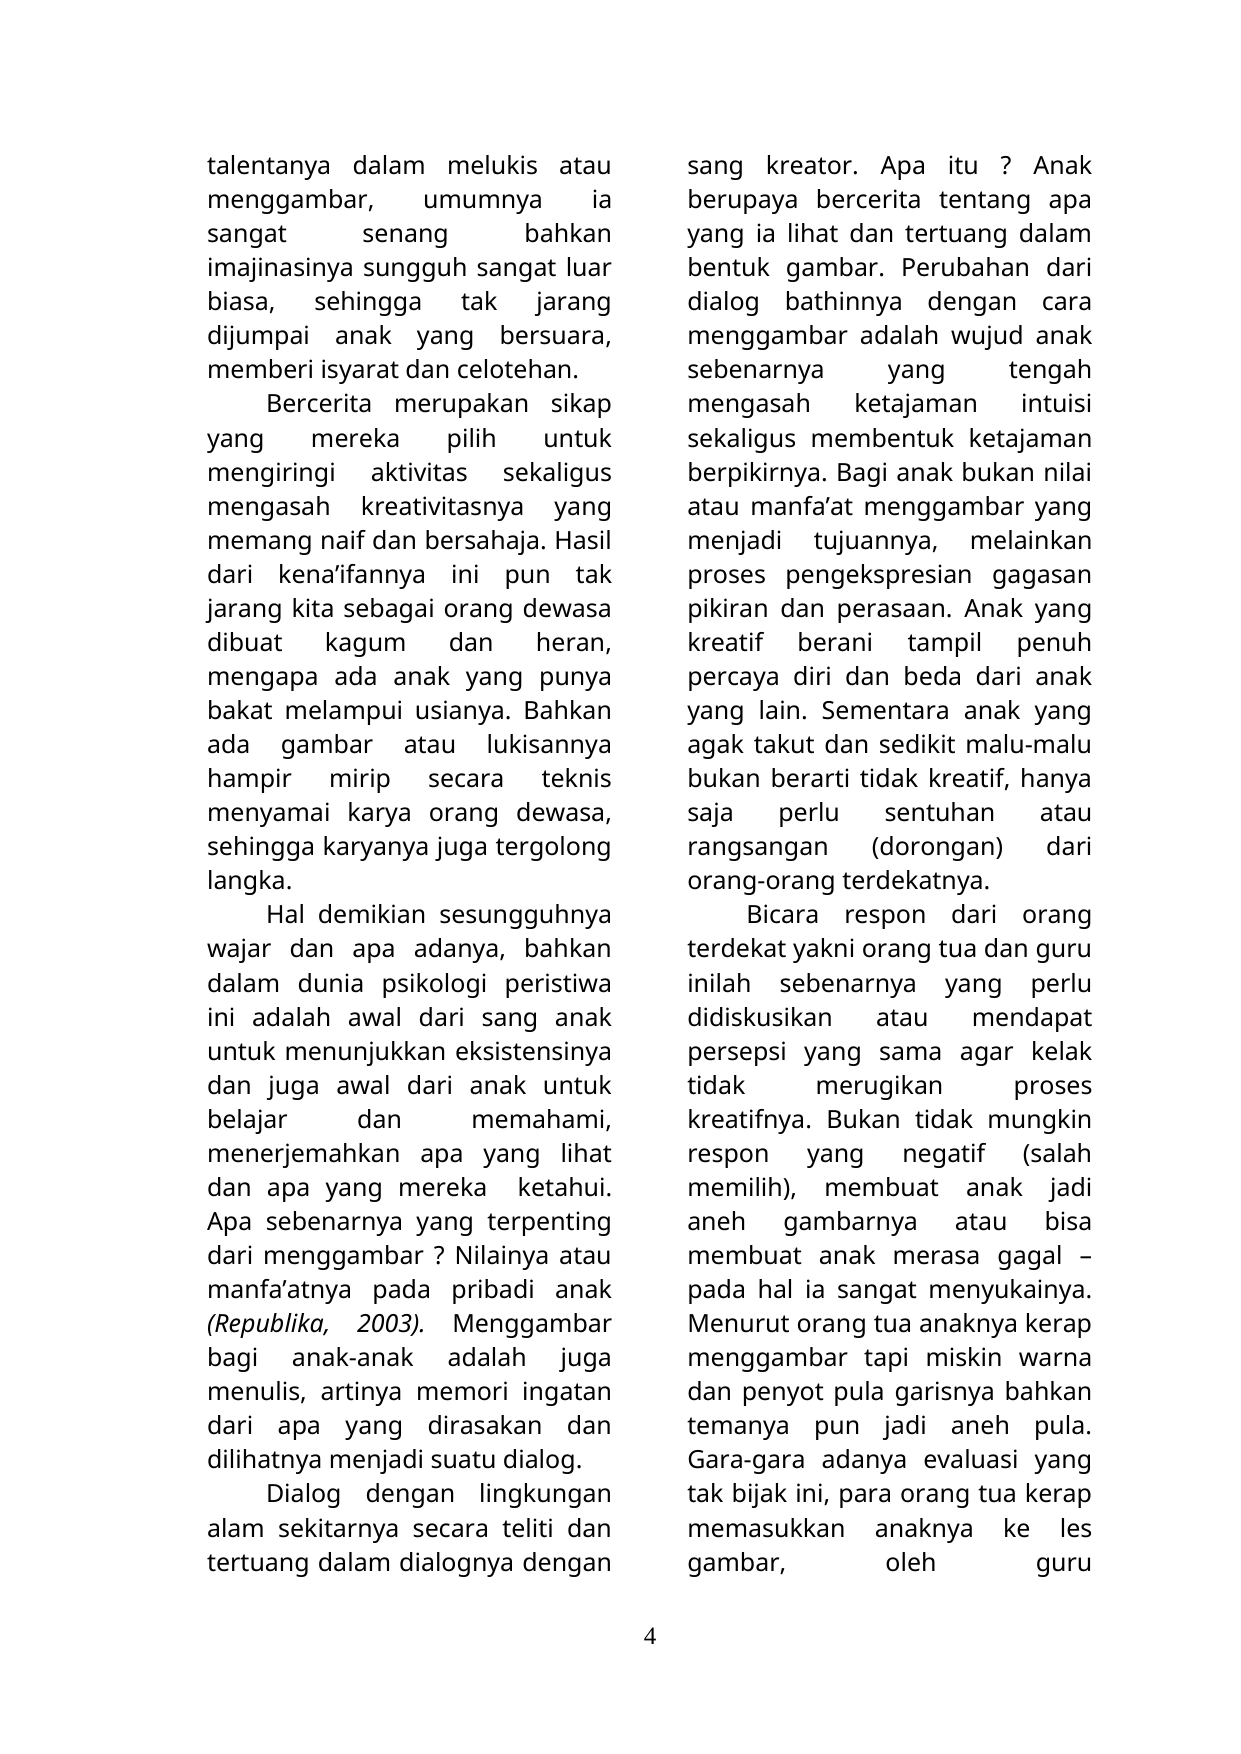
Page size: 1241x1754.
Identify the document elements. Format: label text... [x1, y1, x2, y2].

text Dialog dengan lingkungan alam sekitarnya secara teliti dan tertuang dalam dialognya dengan sang kreator. Apa itu ? Anak berupaya bercerita tentang apa yang ia lihat dan tertuang dalam bentuk gambar. Perubahan dari dialog bathinnya dengan cara menggambar adalah wujud anak sebenarnya yang tengah mengasah ketajaman intuisi sekaligus membentuk ketajaman berpikirnya. Bagi anak bukan nilai atau manfa’at menggambar yang menjadi tujuannya, melainkan proses pengekspresian gagasan pikiran dan perasaan. Anak yang kreatif berani tampil penuh percaya diri dan beda dari anak yang lain. Sementara anak yang agak takut dan sedikit malu-malu bukan berarti tidak kreatif, hanya saja perlu sentuhan atau rangsangan (dorongan) dari orang-orang terdekatnya. [687, 148, 1092, 897]
text Bercerita merupakan sikap yang mereka pilih untuk mengiringi aktivitas sekaligus mengasah kreativitasnya yang memang naif dan bersahaja. Hasil dari kena’ifannya ini pun tak jarang kita sebagai orang dewasa dibuat kagum dan heran, mengapa ada anak yang punya bakat melampui usianya. Bahkan ada gambar atau lukisannya hampir mirip secara teknis menyamai karya orang dewasa, sehingga karyanya juga tergolong langka. [207, 386, 612, 897]
text Hal demikian sesungguhnya wajar dan apa adanya, bahkan dalam dunia psikologi peristiwa ini adalah awal dari sang anak untuk menunjukkan eksistensinya dan juga awal dari anak untuk belajar dan memahami, menerjemahkan apa yang lihat dan apa yang mereka ketahui. Apa sebenarnya yang terpenting dari menggambar ? Nilainya atau manfa’atnya pada pribadi anak (Republika, 2003). Menggambar bagi anak-anak adalah juga menulis, artinya memori ingatan dari apa yang dirasakan dan dilihatnya menjadi suatu dialog. [207, 897, 612, 1476]
